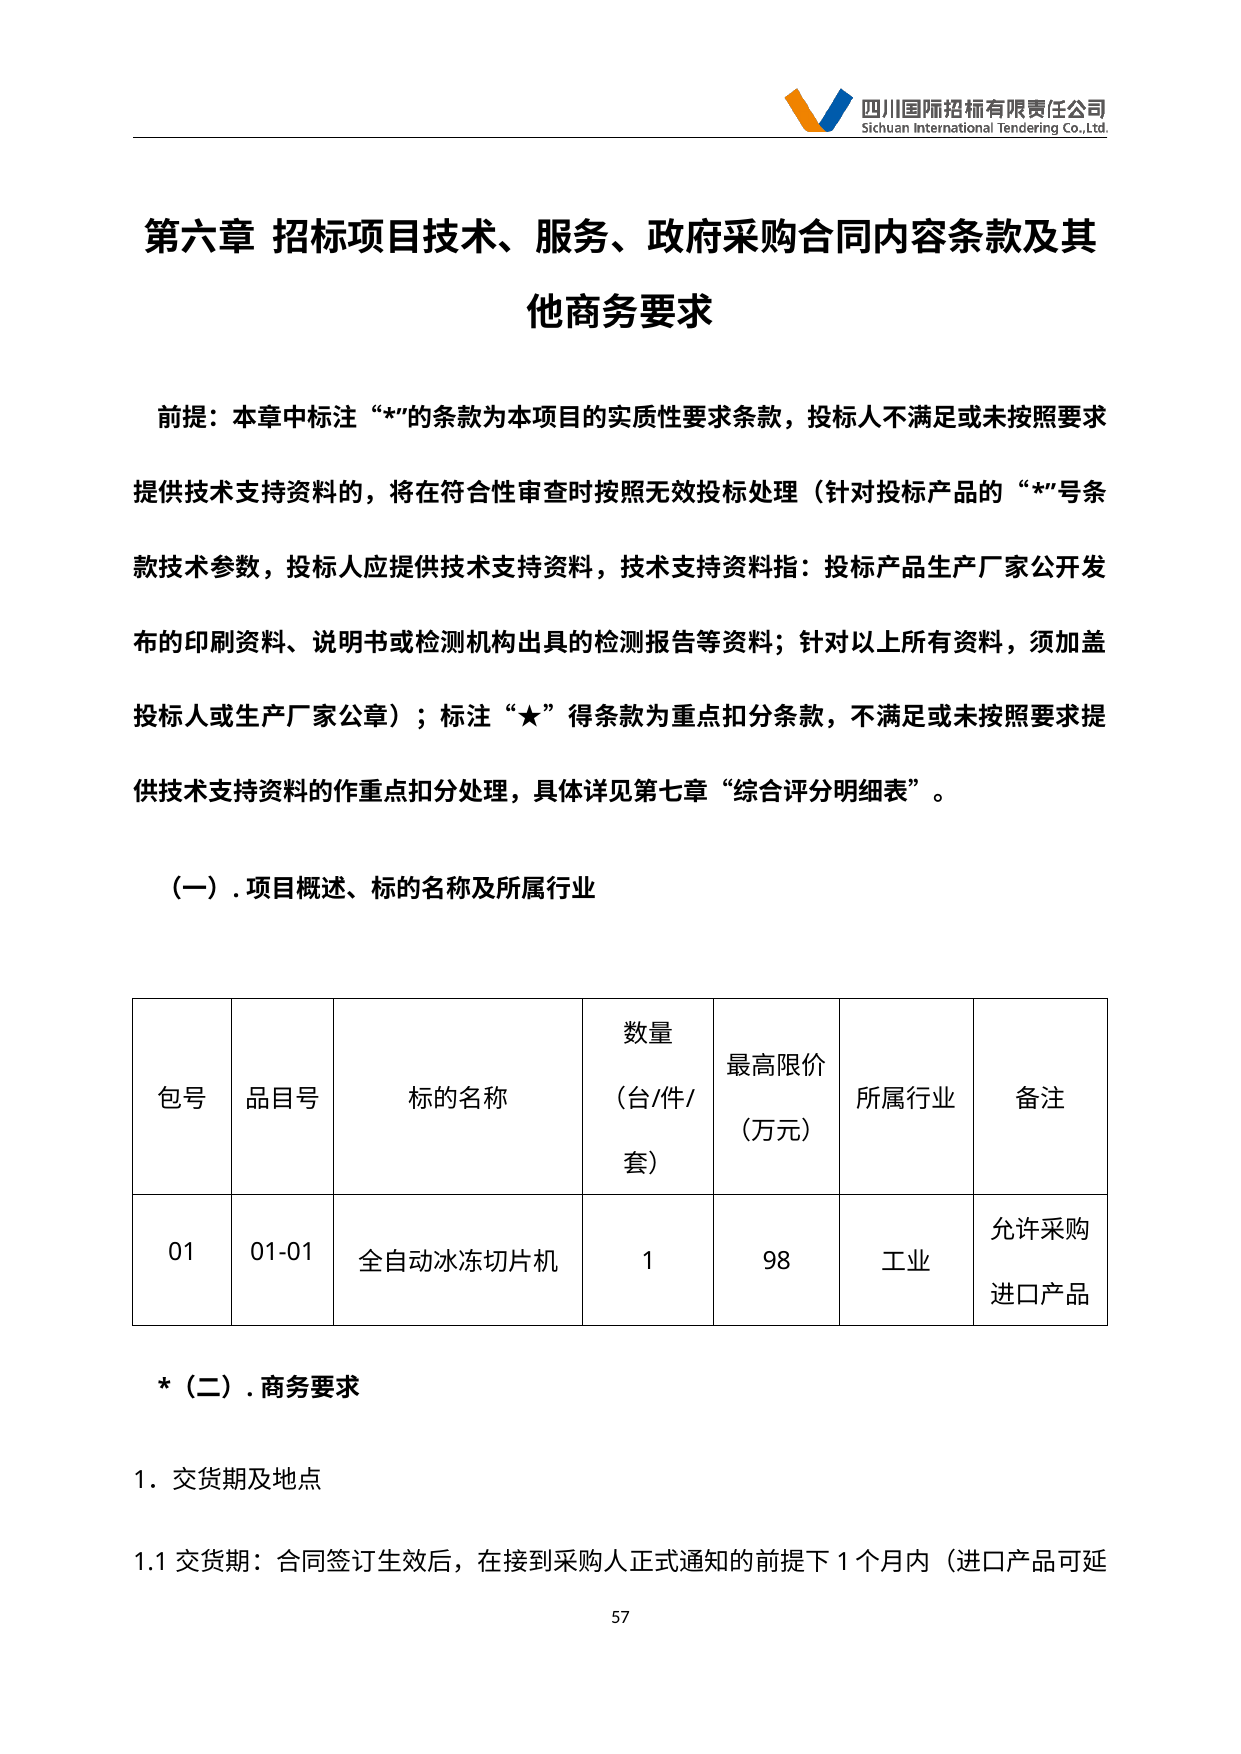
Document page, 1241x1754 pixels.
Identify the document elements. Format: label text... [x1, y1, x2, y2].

table_header 标的名称 [334, 999, 582, 1194]
subtitle （一）. 项目概述、标的名称及所属行业 [133, 854, 1107, 919]
text 1．交货期及地点 [133, 1445, 1107, 1510]
table_cell 01-01 [232, 1195, 333, 1325]
subtitle 前提：本章中标注“*”的条款为本项目的实质性要求条款，投标人不满足或未按照要求提供技术支持资料的，将在符合性审查时按照无效投标处理（针对投标产品的“*”号条款技术参数，投标人应提供技术支持资料，技术支持资料指：投标产品生产厂家公开发布的印刷资料、说明书或检测机构出具的检测报告等资料；针对以上所有资料，须加盖投标人或生产厂家公章）；标注“★”得条款为重点扣分条款，不满足或未按照要求提供技术支持资料的作重点扣分处理，具体详见第七章“综合评分明细表”。 [133, 383, 1107, 822]
subtitle *（二）. 商务要求 [133, 1353, 1107, 1418]
picture [784, 88, 1108, 135]
table_header 包号 [133, 999, 231, 1194]
text 第六章 招标项目技术、服务、政府采购合同内容条款及其他商务要求 [133, 201, 1107, 341]
table_header 备注 [974, 999, 1107, 1194]
table_cell 允许采购进口产品 [974, 1195, 1107, 1325]
table_header 数量 （台/件/套） [583, 999, 713, 1194]
table_header 最高限价（万元） [714, 999, 839, 1194]
table_cell 全自动冰冻切片机 [334, 1195, 582, 1325]
table_cell 1 [583, 1195, 713, 1325]
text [133, 1527, 1107, 1592]
table_cell 工业 [840, 1195, 973, 1325]
table_header 品目号 [232, 999, 333, 1194]
table_cell 98 [714, 1195, 839, 1325]
table_header 所属行业 [840, 999, 973, 1194]
table_cell 01 [133, 1195, 231, 1325]
